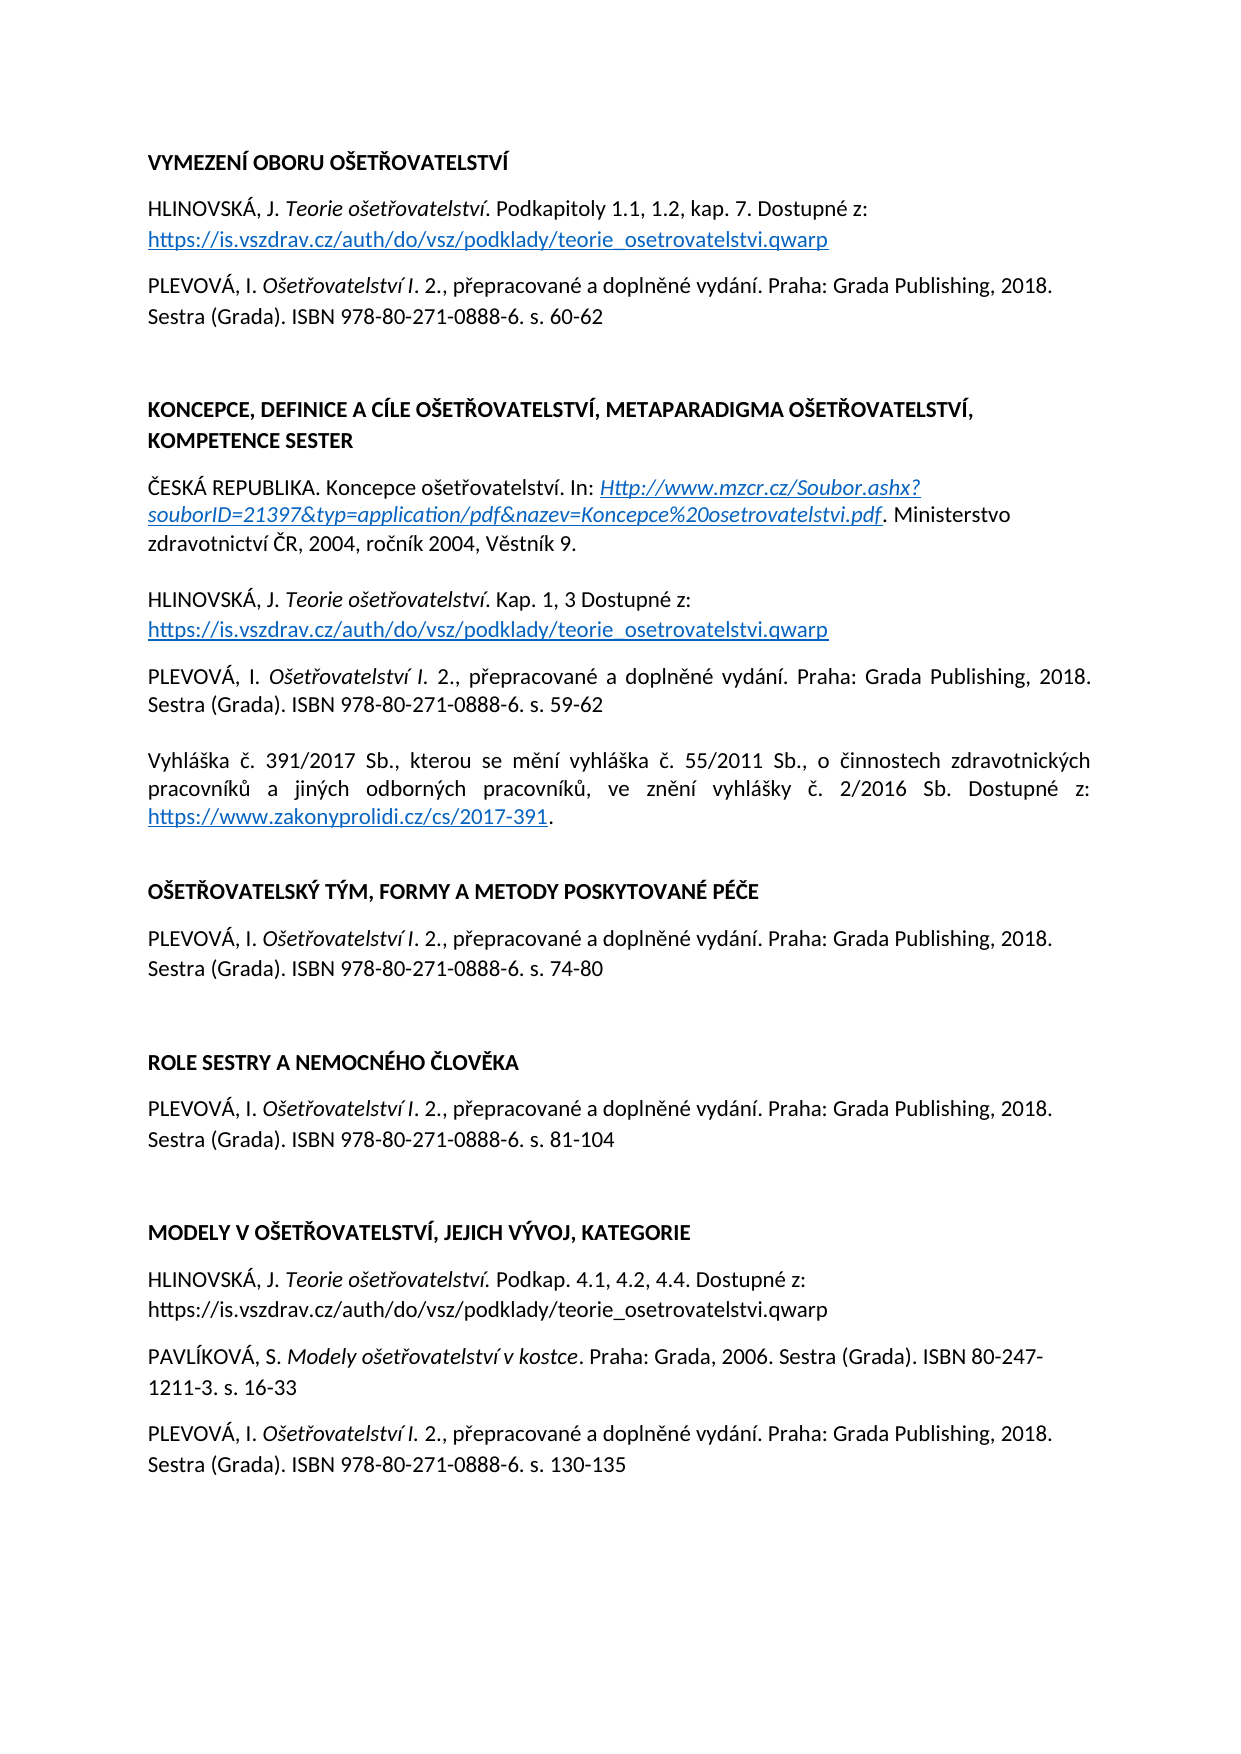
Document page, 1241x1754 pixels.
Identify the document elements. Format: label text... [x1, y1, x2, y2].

text MODELY V OŠETŘOVATELSTVÍ, JEJICH VÝVOJ, KATEGORIE [148, 1218, 1093, 1246]
text ČESKÁ REPUBLIKA. Koncepce ošetřovatelství. In: Http://www.mzcr.cz/Soubor.ashx?souborID=21397&typ=application/pdf&nazev=Koncepce%20osetrovatelstvi.pdf. Ministerstvo zdravotnictví ČR, 2004, ročník 2004, Věstník 9. [148, 473, 1093, 557]
text PLEVOVÁ, I. Ošetřovatelství I. 2., přepracované a doplněné vydání. Praha: Grada Publishing, 2018. Sestra (Grada). ISBN 978-80-271-0888-6. s. 59-62 [148, 662, 1093, 718]
text HLINOVSKÁ, J. Teorie ošetřovatelství. Kap. 1, 3 Dostupné z: https://is.vszdrav.cz/auth/do/vsz/podklady/teorie_osetrovatelstvi.qwarp [148, 585, 1093, 643]
text PLEVOVÁ, I. Ošetřovatelství I. 2., přepracované a doplněné vydání. Praha: Grada Publishing, 2018. Sestra (Grada). ISBN 978-80-271-0888-6. s. 74-80 [148, 924, 1093, 982]
text OŠETŘOVATELSKÝ TÝM, FORMY A METODY POSKYTOVANÉ PÉČE [148, 877, 1093, 905]
text PLEVOVÁ, I. Ošetřovatelství I. 2., přepracované a doplněné vydání. Praha: Grada Publishing, 2018. Sestra (Grada). ISBN 978-80-271-0888-6. s. 130-135 [148, 1419, 1093, 1478]
text KONCEPCE, DEFINICE A CÍLE OŠETŘOVATELSTVÍ, METAPARADIGMA OŠETŘOVATELSTVÍ, KOMPETENCE SESTER [148, 396, 1093, 454]
text ROLE SESTRY A NEMOCNÉHO ČLOVĚKA [148, 1048, 1093, 1076]
text HLINOVSKÁ, J. Teorie ošetřovatelství. Podkap. 4.1, 4.2, 4.4. Dostupné z: https://is.vszdrav.cz/auth/do/vsz/podklady/teorie_osetrovatelstvi.qwarp [148, 1265, 1093, 1323]
text VYMEZENÍ OBORU OŠETŘOVATELSTVÍ [148, 148, 1093, 176]
text HLINOVSKÁ, J. Teorie ošetřovatelství. Podkapitoly 1.1, 1.2, kap. 7. Dostupné z: https://is.vszdrav.cz/auth/do/vsz/podklady/teorie_osetrovatelstvi.qwarp [148, 194, 1093, 253]
text PLEVOVÁ, I. Ošetřovatelství I. 2., přepracované a doplněné vydání. Praha: Grada Publishing, 2018. Sestra (Grada). ISBN 978-80-271-0888-6. s. 81-104 [148, 1094, 1093, 1153]
text PLEVOVÁ, I. Ošetřovatelství I. 2., přepracované a doplněné vydání. Praha: Grada Publishing, 2018. Sestra (Grada). ISBN 978-80-271-0888-6. s. 60-62 [148, 272, 1093, 330]
text Vyhláška č. 391/2017 Sb., kterou se mění vyhláška č. 55/2011 Sb., o činnostech zdravotnických pracovníků a jiných odborných pracovníků, ve znění vyhlášky č. 2/2016 Sb. Dostupné z: https://www.zakonyprolidi.cz/cs/2017-391. [148, 746, 1093, 830]
text PAVLÍKOVÁ, S. Modely ošetřovatelství v kostce. Praha: Grada, 2006. Sestra (Grada). ISBN 80-247-1211-3. s. 16-33 [148, 1342, 1093, 1401]
